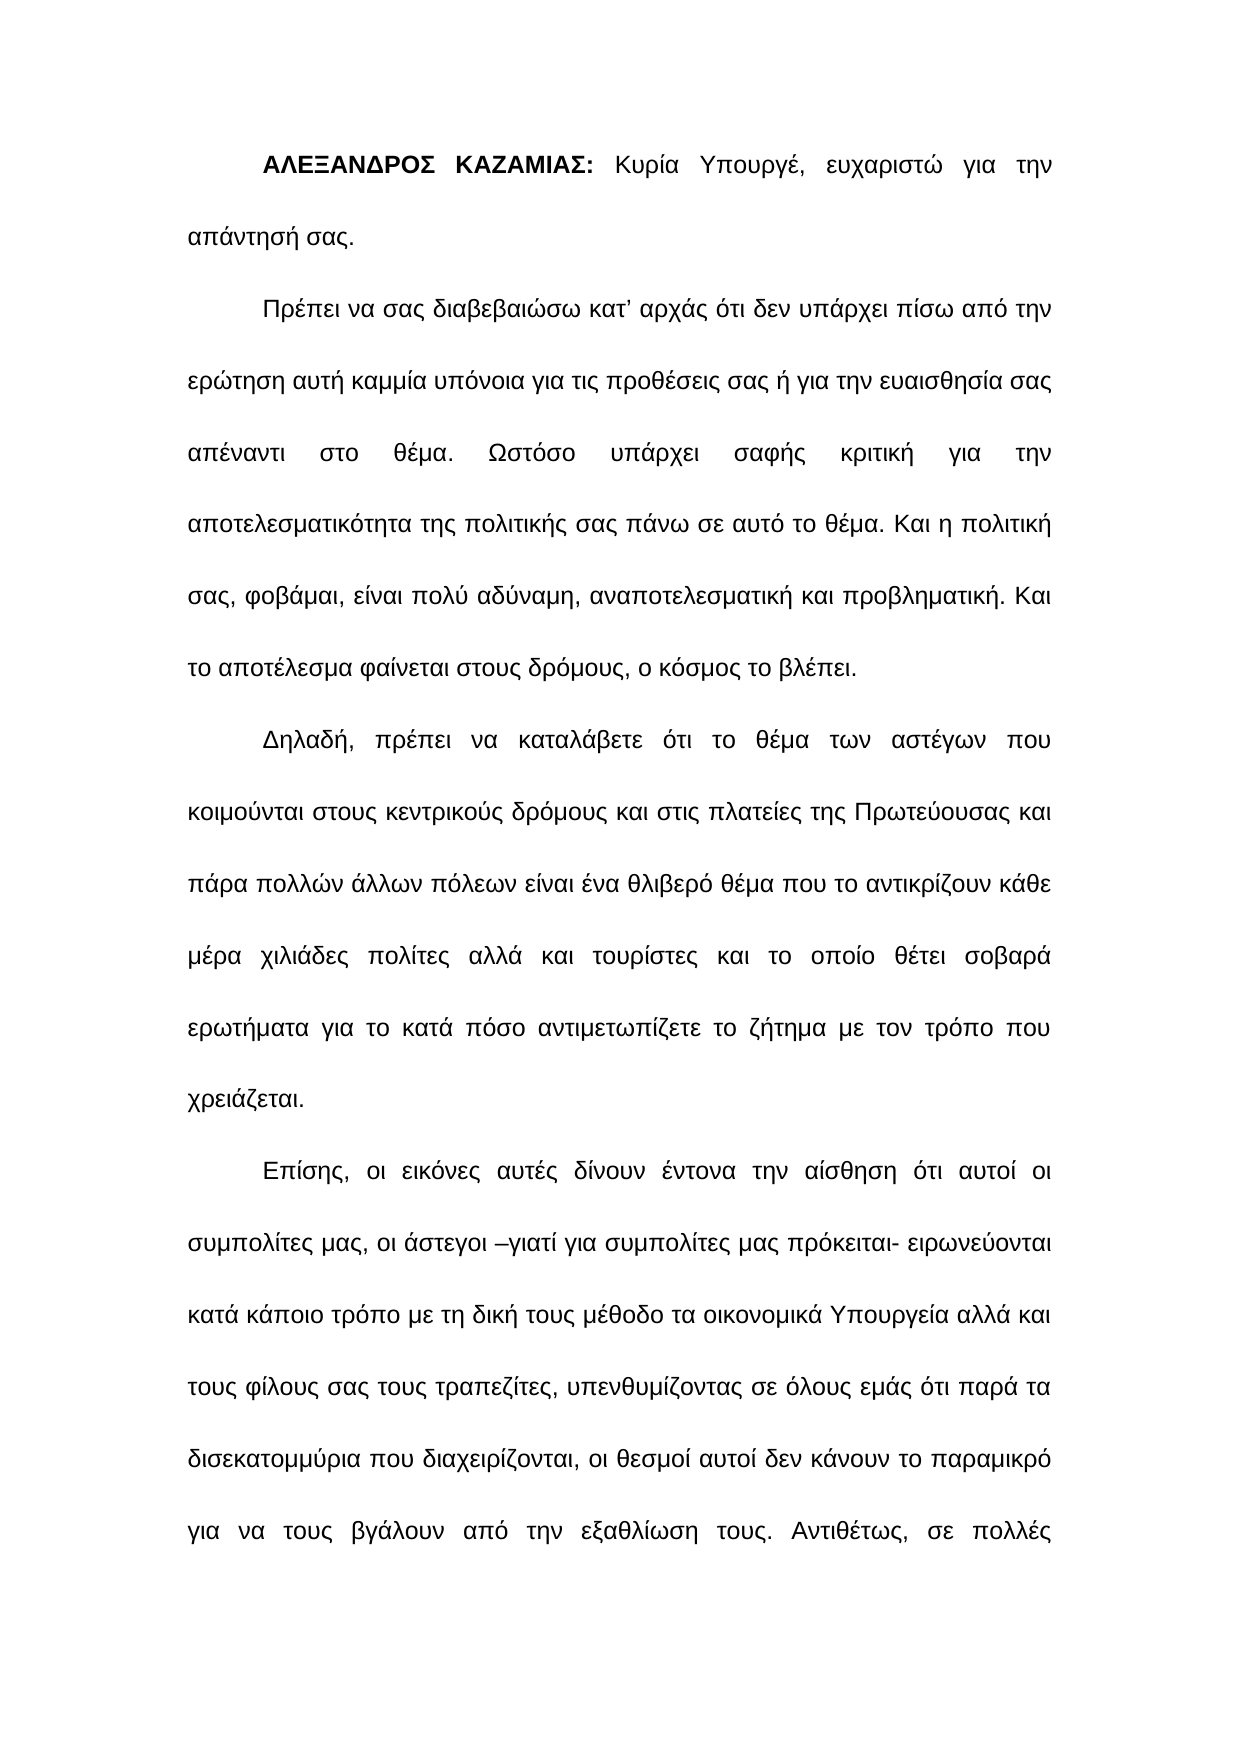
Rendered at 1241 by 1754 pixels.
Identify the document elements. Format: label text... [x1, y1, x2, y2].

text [187, 1156, 1053, 1544]
text ΑΛΕΞΑΝΔΡΟΣ ΚΑΖΑΜΙΑΣ: Κυρία Υπουργέ, ευχαριστώ για την απάντησή σας. [187, 150, 1053, 251]
text Δηλαδή, πρέπει να καταλάβετε ότι το θέμα των αστέγων που κοιμούνται στους κεντρικούς δρόμους και στις πλατείες της Πρωτεύουσας και πάρα πολλών άλλων πόλεων είναι ένα θλιβερό θέμα που το αντικρίζουν κάθε μέρα χιλιάδες πολίτες αλλά και τουρίστες και το οποίο θέτει σοβαρά ερωτήματα για το κατά πόσο αντιμετωπίζετε το ζήτημα με τον τρόπο που χρειάζεται. [187, 725, 1053, 1113]
text Πρέπει να σας διαβεβαιώσω κατ’ αρχάς ότι δεν υπάρχει πίσω από την ερώτηση αυτή καμμία υπόνοια για τις προθέσεις σας ή για την ευαισθησία σας απέναντι στο θέμα. Ωστόσο υπάρχει σαφής κριτική για την αποτελεσματικότητα της πολιτικής σας πάνω σε αυτό το θέμα. Και η πολιτική σας, φοβάμαι, είναι πολύ αδύναμη, αναποτελεσματική και προβληματική. Και το αποτέλεσμα φαίνεται στους δρόμους, ο κόσμος το βλέπει. [187, 294, 1053, 682]
